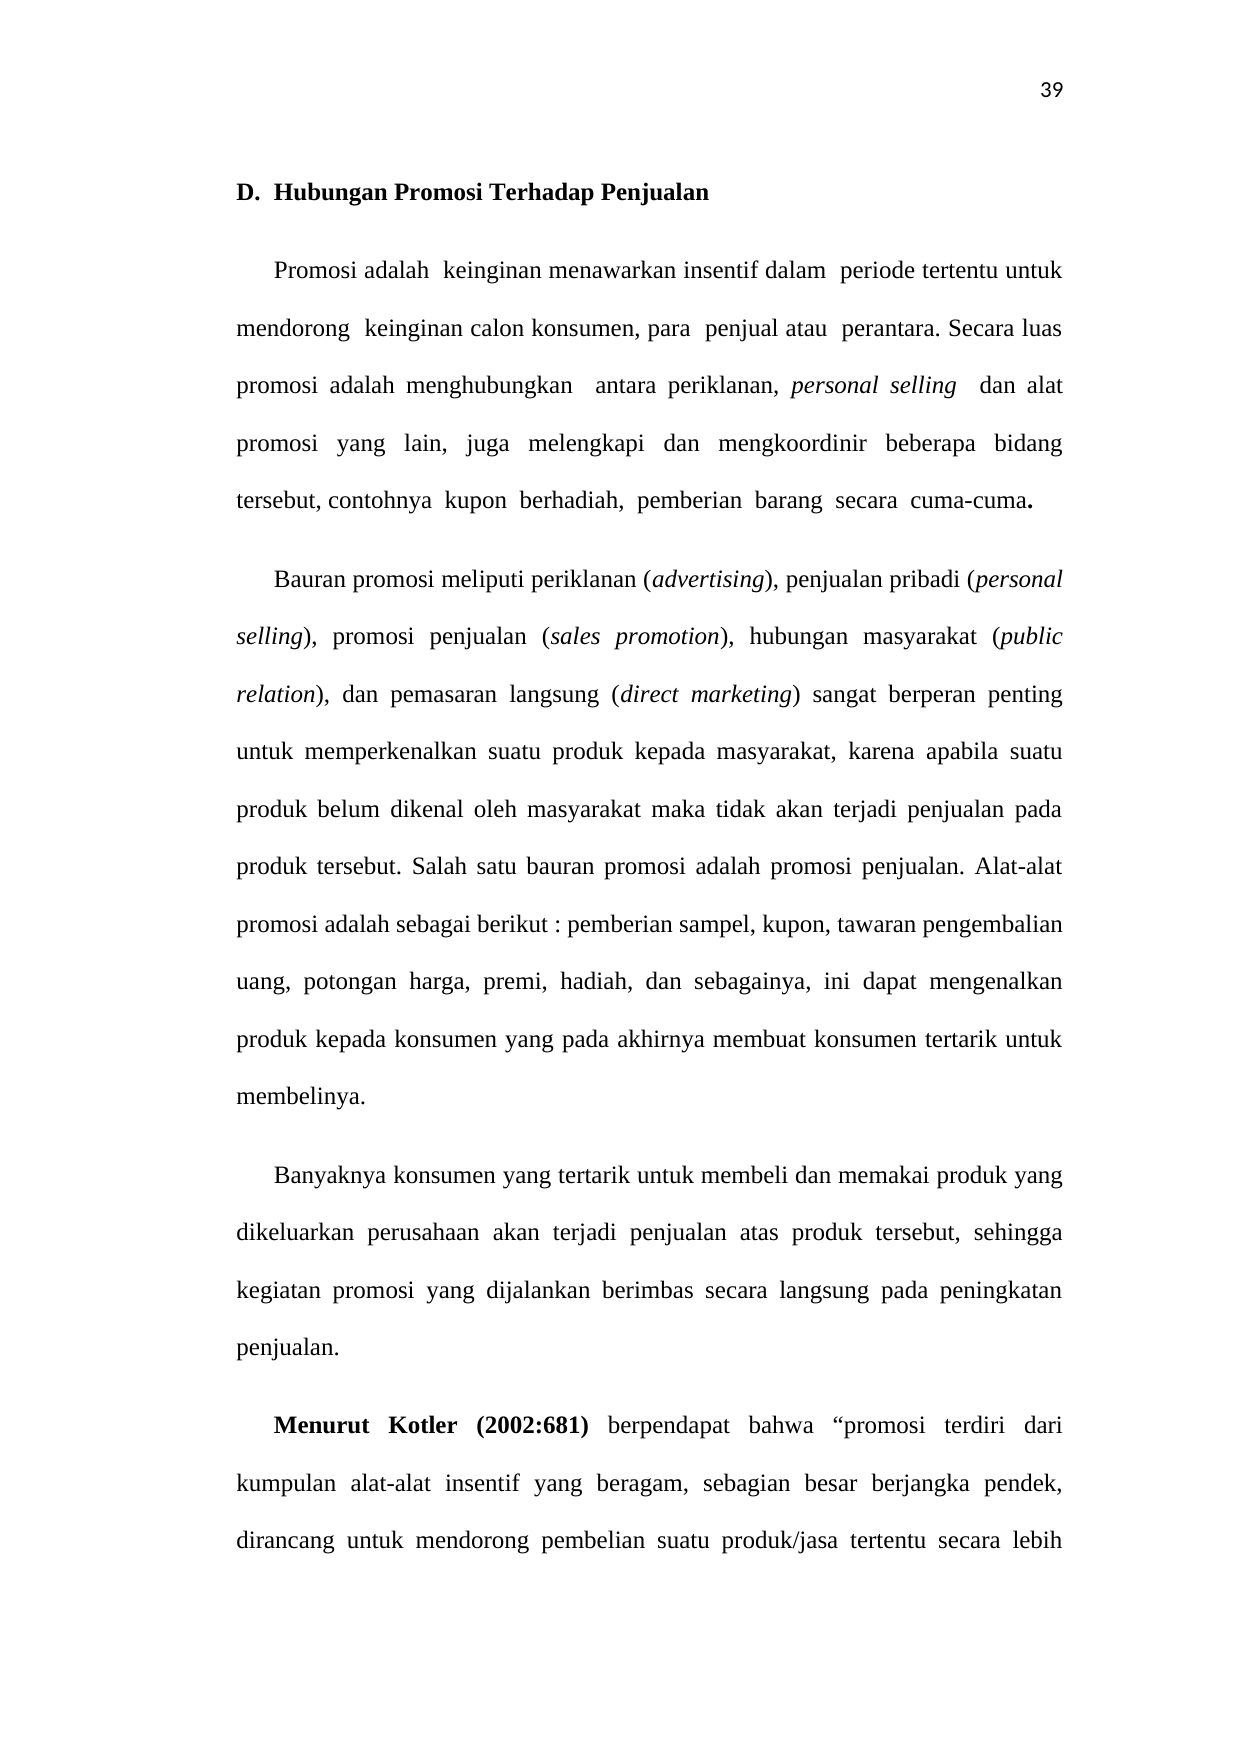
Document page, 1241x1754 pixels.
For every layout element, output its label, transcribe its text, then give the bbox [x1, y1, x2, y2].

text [236, 1411, 1063, 1554]
list Hubungan Promosi Terhadap Penjualan [236, 177, 1063, 206]
text Banyaknya konsumen yang tertarik untuk membeli dan memakai produk yang dikeluarkan perusahaan akan terjadi penjualan atas produk tersebut, sehingga kegiatan promosi yang dijalankan berimbas secara langsung pada peningkatan penjualan. [236, 1160, 1063, 1361]
text Bauran promosi meliputi periklanan (advertising), penjualan pribadi (personal selling), promosi penjualan (sales promotion), hubungan masyarakat (public relation), dan pemasaran langsung (direct marketing) sangat berperan penting untuk memperkenalkan suatu produk kepada masyarakat, karena apabila suatu produk belum dikenal oleh masyarakat maka tidak akan terjadi penjualan pada produk tersebut. Salah satu bauran promosi adalah promosi penjualan. Alat-alat promosi adalah sebagai berikut : pemberian sampel, kupon, tawaran pengembalian uang, potongan harga, premi, hadiah, dan sebagainya, ini dapat mengenalkan produk kepada konsumen yang pada akhirnya membuat konsumen tertarik untuk membelinya. [236, 564, 1063, 1110]
text Promosi adalah keinginan menawarkan insentif dalam periode tertentu untuk mendorong keinginan calon konsumen, para penjual atau perantara. Secara luas promosi adalah menghubungkan antara periklanan, personal selling dan alat promosi yang lain, juga melengkapi dan mengkoordinir beberapa bidang tersebut, contohnya kupon berhadiah, pemberian barang secara cuma-cuma. [236, 256, 1063, 514]
